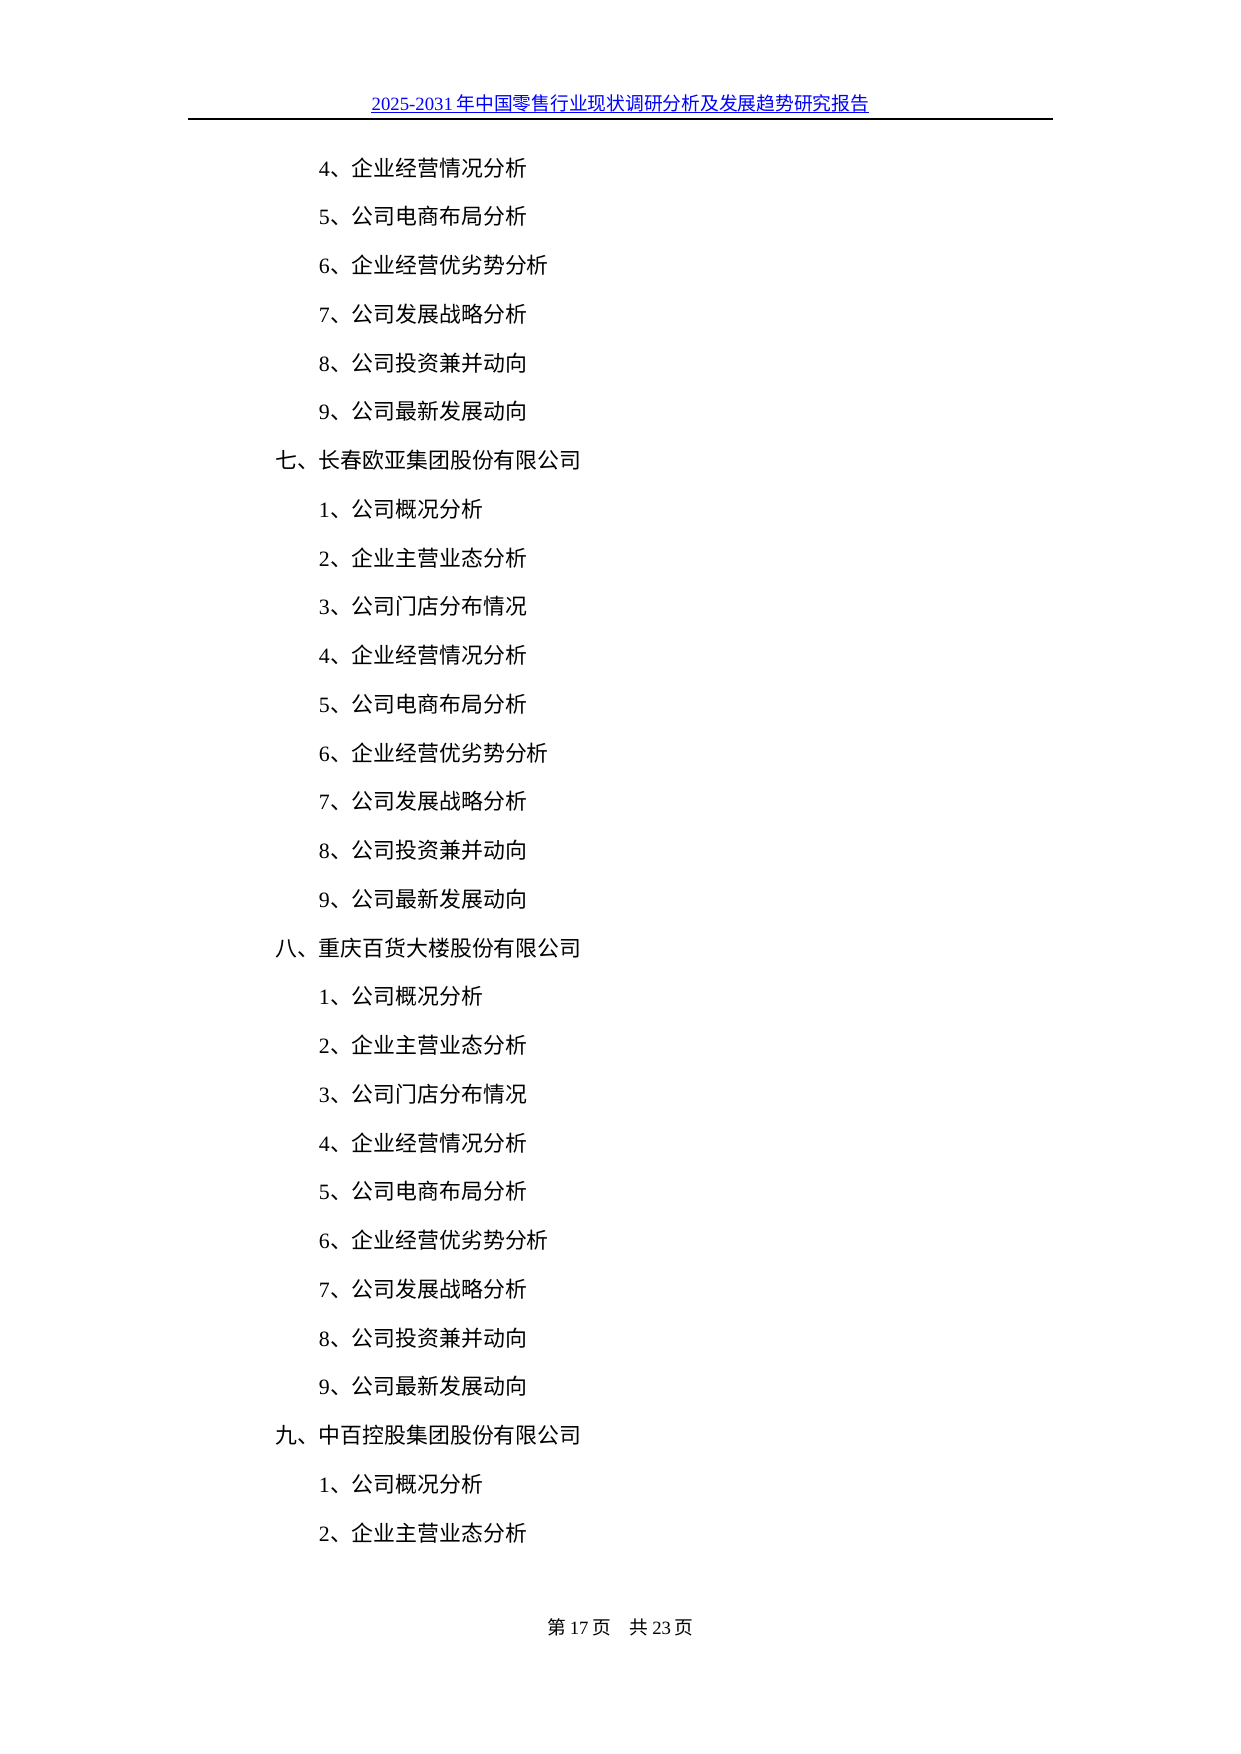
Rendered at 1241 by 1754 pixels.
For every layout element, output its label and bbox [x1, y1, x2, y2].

text [187, 150, 1053, 1548]
